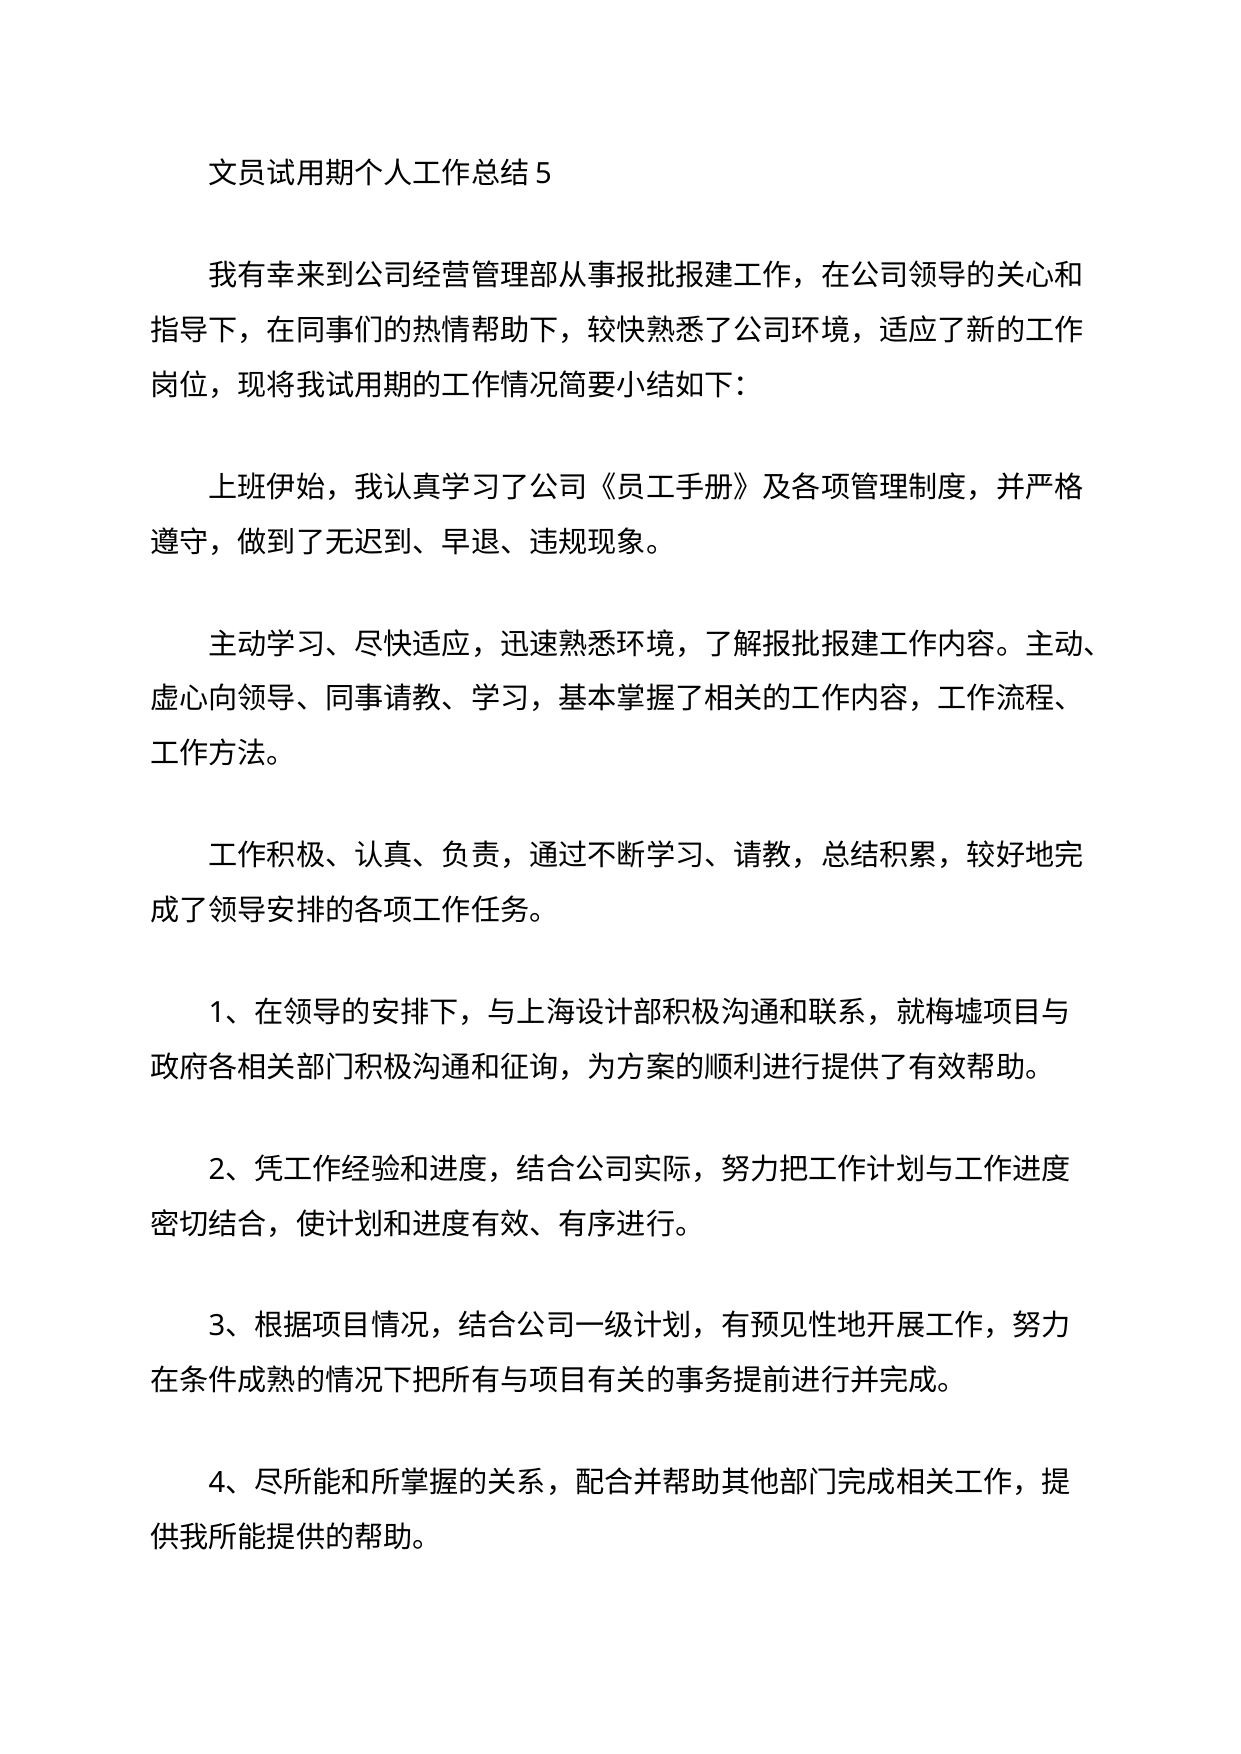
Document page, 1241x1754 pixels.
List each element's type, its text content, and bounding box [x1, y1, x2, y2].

text 工作积极、认真、负责，通过不断学习、请教，总结积累，较好地完成了领导安排的各项工作任务。 [150, 832, 1090, 929]
text 我有幸来到公司经营管理部从事报批报建工作，在公司领导的关心和指导下，在同事们的热情帮助下，较快熟悉了公司环境，适应了新的工作岗位，现将我试用期的工作情况简要小结如下： [150, 252, 1090, 404]
text 1、在领导的安排下，与上海设计部积极沟通和联系，就梅墟项目与政府各相关部门积极沟通和征询，为方案的顺利进行提供了有效帮助。 [150, 988, 1090, 1086]
text 上班伊始，我认真学习了公司《员工手册》及各项管理制度，并严格遵守，做到了无迟到、早退、违规现象。 [150, 463, 1090, 561]
text 文员试用期个人工作总结5 [150, 150, 1090, 192]
text 4、尽所能和所掌握的关系，配合并帮助其他部门完成相关工作，提供我所能提供的帮助。 [150, 1459, 1090, 1556]
text 主动学习、尽快适应，迅速熟悉环境，了解报批报建工作内容。主动、虚心向领导、同事请教、学习，基本掌握了相关的工作内容，工作流程、工作方法。 [150, 620, 1090, 772]
text 2、凭工作经验和进度，结合公司实际，努力把工作计划与工作进度密切结合，使计划和进度有效、有序进行。 [150, 1145, 1090, 1242]
text 3、根据项目情况，结合公司一级计划，有预见性地开展工作，努力在条件成熟的情况下把所有与项目有关的事务提前进行并完成。 [150, 1302, 1090, 1399]
